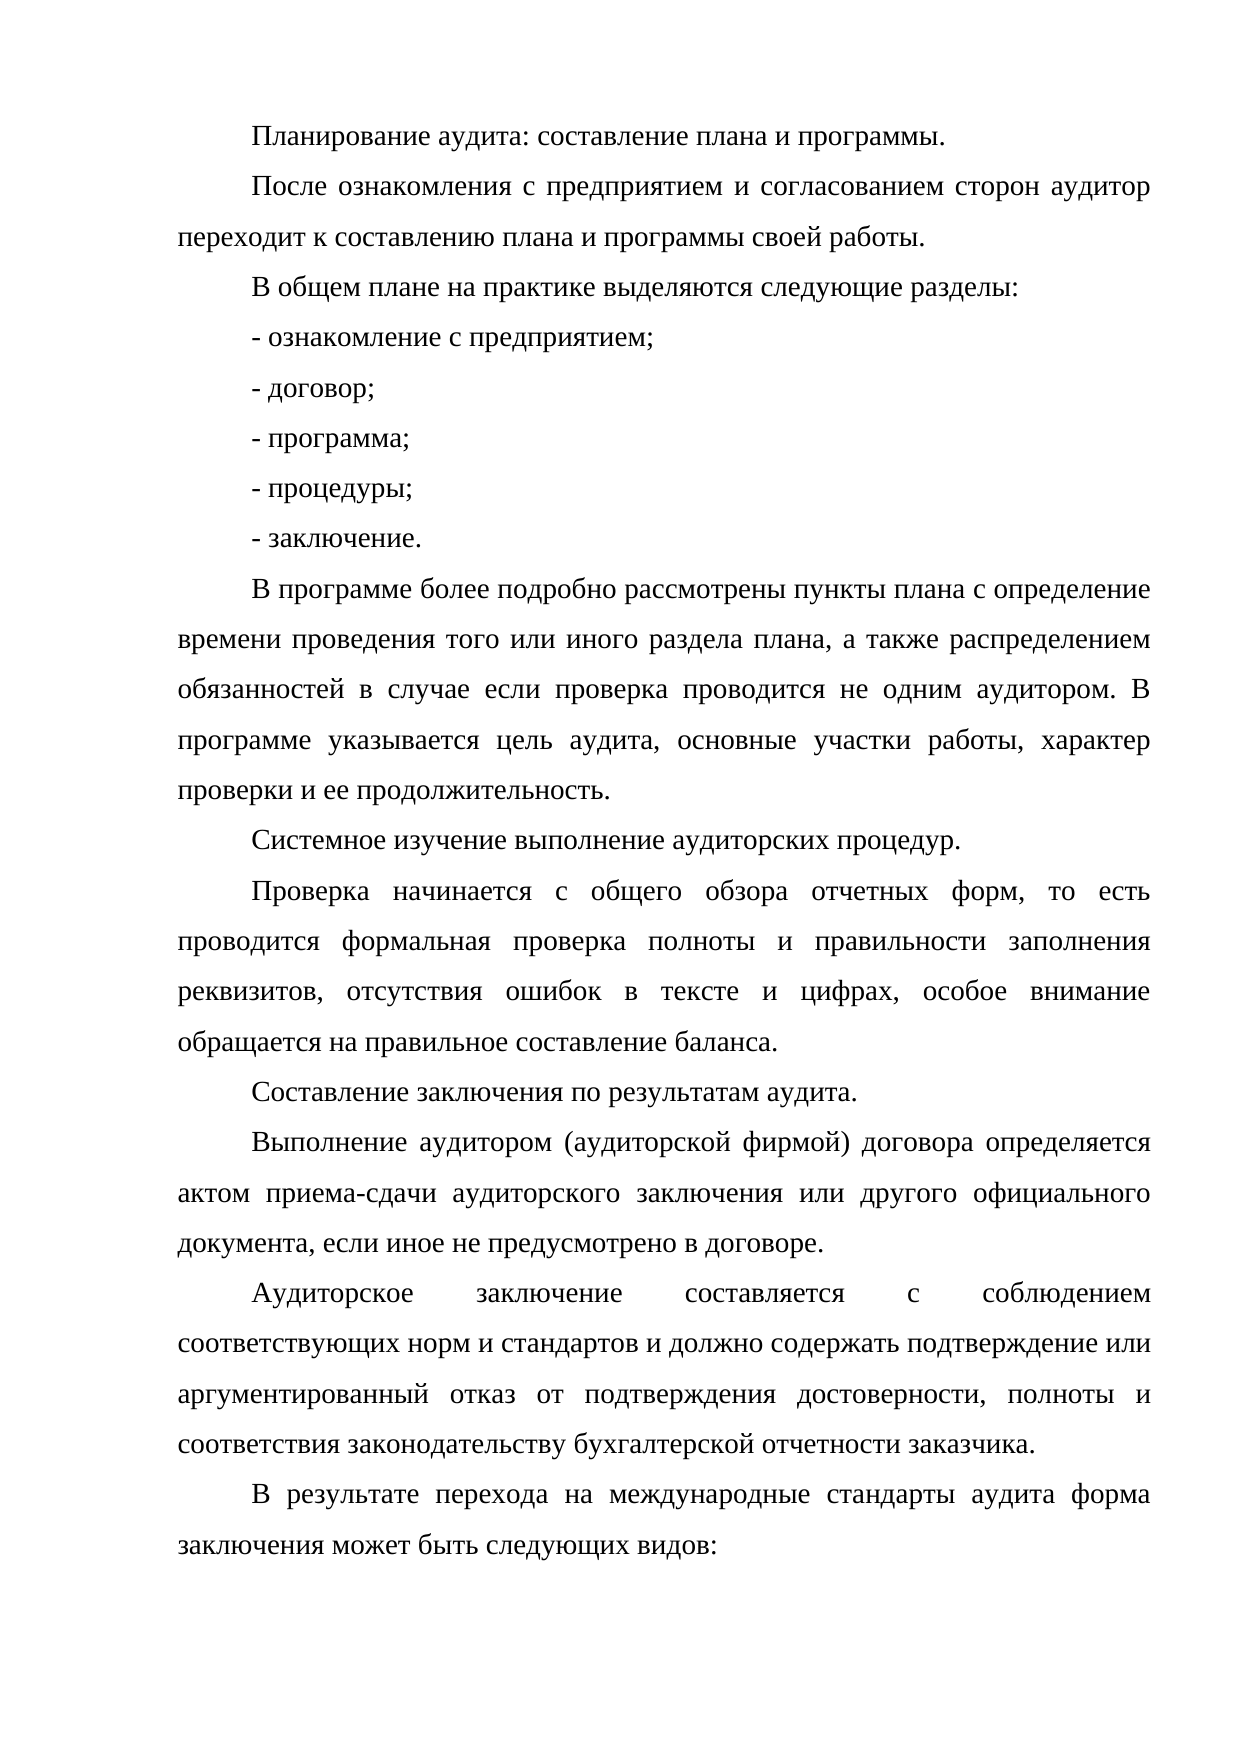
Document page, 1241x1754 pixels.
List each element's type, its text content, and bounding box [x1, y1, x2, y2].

text Системное изучение выполнение аудиторских процедур. [177, 822, 1152, 856]
text - процедуры; [177, 470, 1152, 504]
text Составление заключения по результатам аудита. [177, 1074, 1152, 1108]
text - ознакомление с предприятием; [177, 319, 1152, 353]
text В общем плане на практике выделяются следующие разделы: [177, 269, 1152, 303]
text - программа; [177, 420, 1152, 453]
text Выполнение аудитором (аудиторской фирмой) договора определяется актом приема-сдачи аудиторского заключения или другого официального документа, если иное не предусмотрено в договоре. [177, 1124, 1152, 1258]
text В результате перехода на международные стандарты аудита форма заключения может быть следующих видов: [177, 1477, 1152, 1560]
text - заключение. [177, 521, 1152, 554]
text Планирование аудита: составление плана и программы. [177, 118, 1152, 152]
text - договор; [177, 370, 1152, 403]
text Проверка начинается с общего обзора отчетных форм, то есть проводится формальная проверка полноты и правильности заполнения реквизитов, отсутствия ошибок в тексте и цифрах, особое внимание обращается на правильное составление баланса. [177, 873, 1152, 1057]
text В программе более подробно рассмотрены пункты плана с определение времени проведения того или иного раздела плана, а также распределением обязанностей в случае если проверка проводится не одним аудитором. В программе указывается цель аудита, основные участки работы, характер проверки и ее продолжительность. [177, 571, 1152, 806]
text Аудиторское заключение составляется с соблюдением соответствующих норм и стандартов и должно содержать подтверждение или аргументированный отказ от подтверждения достоверности, полноты и соответствия законодательству бухгалтерской отчетности заказчика. [177, 1275, 1152, 1460]
text После ознакомления с предприятием и согласованием сторон аудитор переходит к составлению плана и программы своей работы. [177, 168, 1152, 252]
